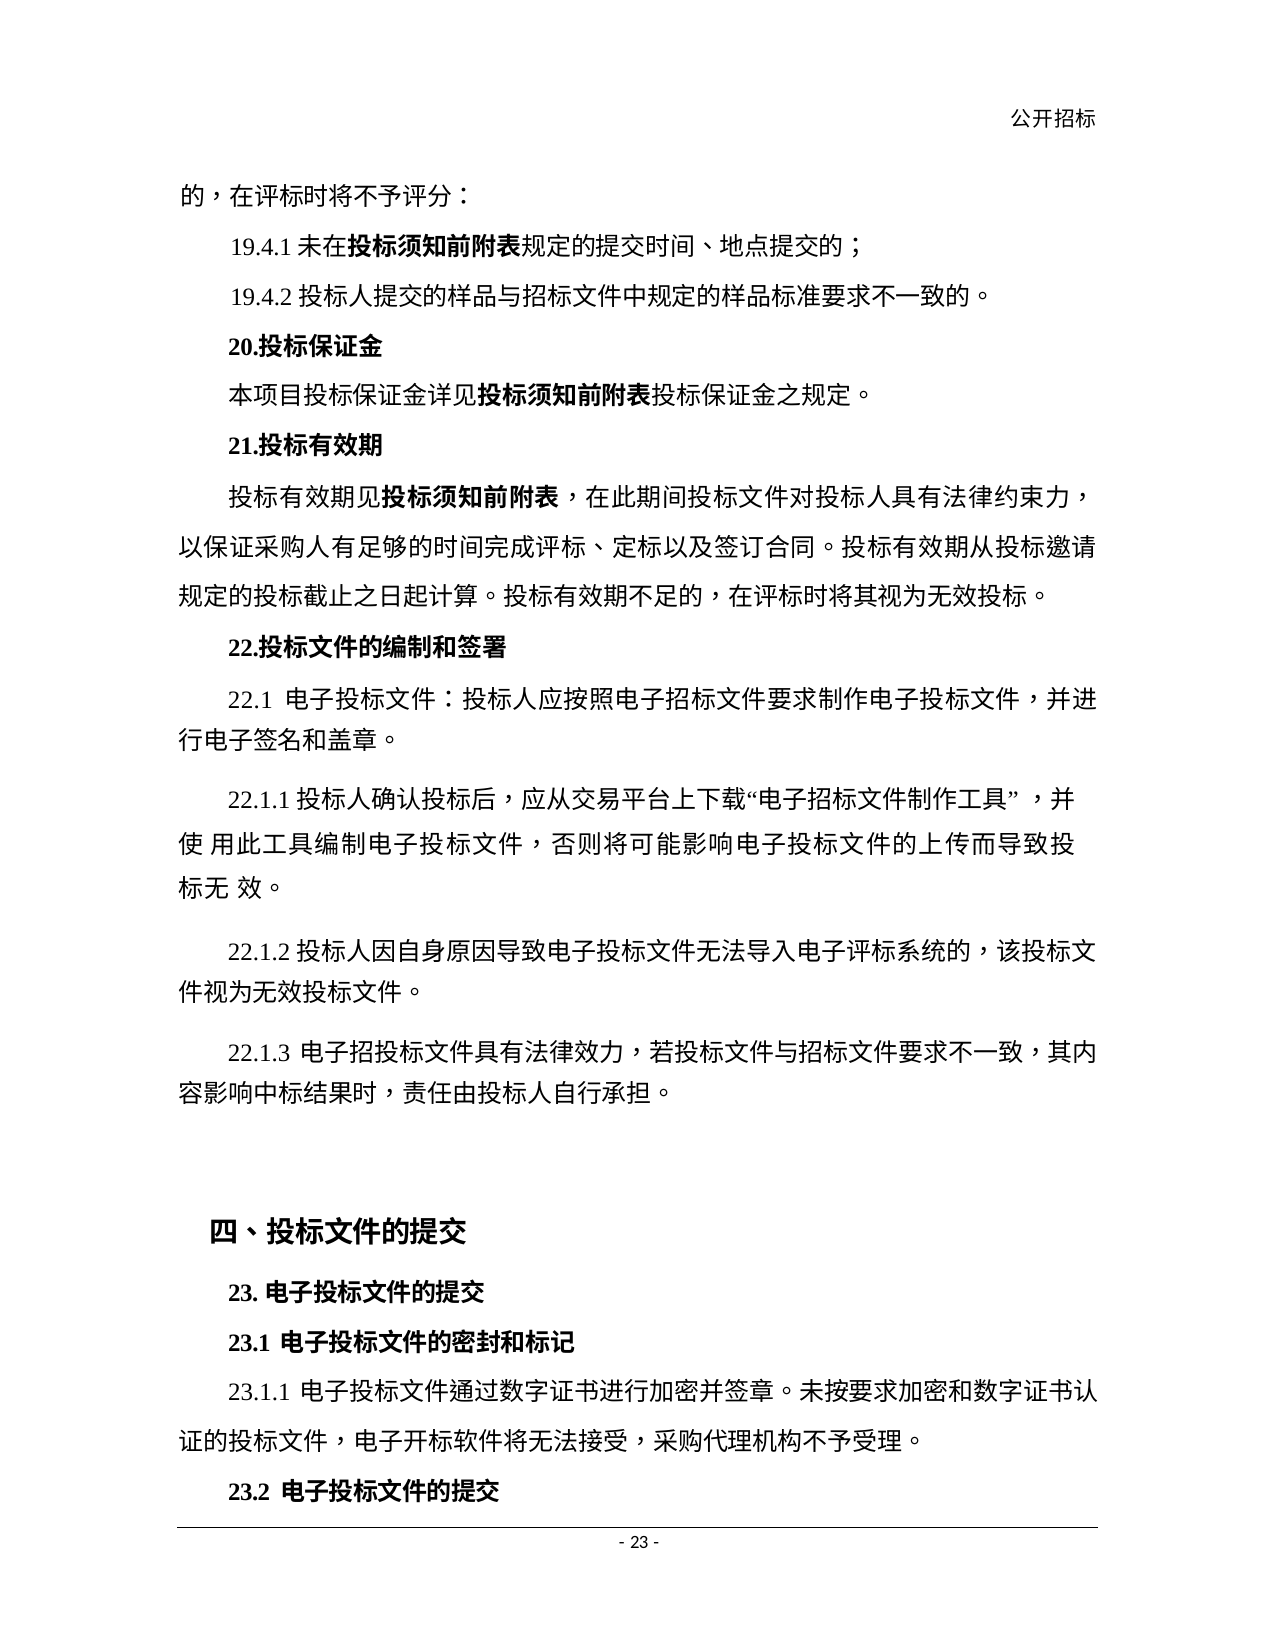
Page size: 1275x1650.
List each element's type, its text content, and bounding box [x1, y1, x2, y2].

text 四、投标文件的提交 [209, 1213, 1098, 1249]
text 22.1 电子投标文件：投标人应按照电子招标文件要求制作电子投标文件，并进 行电子签名和盖章。 [178, 682, 1098, 756]
text 19.4.1 未在投标须知前附表规定的提交时间、地点提交的； [230, 230, 1098, 261]
text 本项目投标保证金详见投标须知前附表投标保证金之规定。 [228, 380, 1098, 411]
text 23. 电子投标文件的提交 [228, 1276, 1098, 1307]
text 23.1 电子投标文件的密封和标记 [228, 1326, 1098, 1357]
text 证的投标文件，电子开标软件将无法接受，采购代理机构不予受理。 [178, 1426, 1098, 1457]
text 22.投标文件的编制和签署 [228, 632, 1098, 663]
text 的，在评标时将不予评分： [180, 181, 1098, 212]
text 23.1.1 电子投标文件通过数字证书进行加密并签章。未按要求加密和数字证书认 [177, 1376, 1098, 1407]
text 19.4.2 投标人提交的样品与招标文件中规定的样品标准要求不一致的。 [230, 281, 1098, 311]
text 22.1.3 电子招投标文件具有法律效力，若投标文件与招标文件要求不一致，其内 容影响中标结果时，责任由投标人自行承担。 [178, 1035, 1098, 1109]
text 22.1.1 投标人确认投标后，应从交易平台上下载“电子招标文件制作工具” ，并使 用此工具编制电子投标文件，否则将可能影响电子投标文件的上传而导致投标无 效。 [178, 782, 1098, 904]
text 投标有效期见投标须知前附表，在此期间投标文件对投标人具有法律约束力， 以保证采购人有足够的时间完成评标、定标以及签订合同。投标有效期从投标邀请 规定的投标截止之日起计算。投标有效期不足的，在评标时将其视为无效投标。 [178, 480, 1098, 613]
text 23.2 电子投标文件的提交 [228, 1476, 1098, 1507]
text 22.1.2 投标人因自身原因导致电子投标文件无法导入电子评标系统的，该投标文 件视为无效投标文件。 [178, 934, 1098, 1009]
text 21.投标有效期 [228, 430, 1098, 461]
text 20.投标保证金 [228, 330, 1098, 361]
